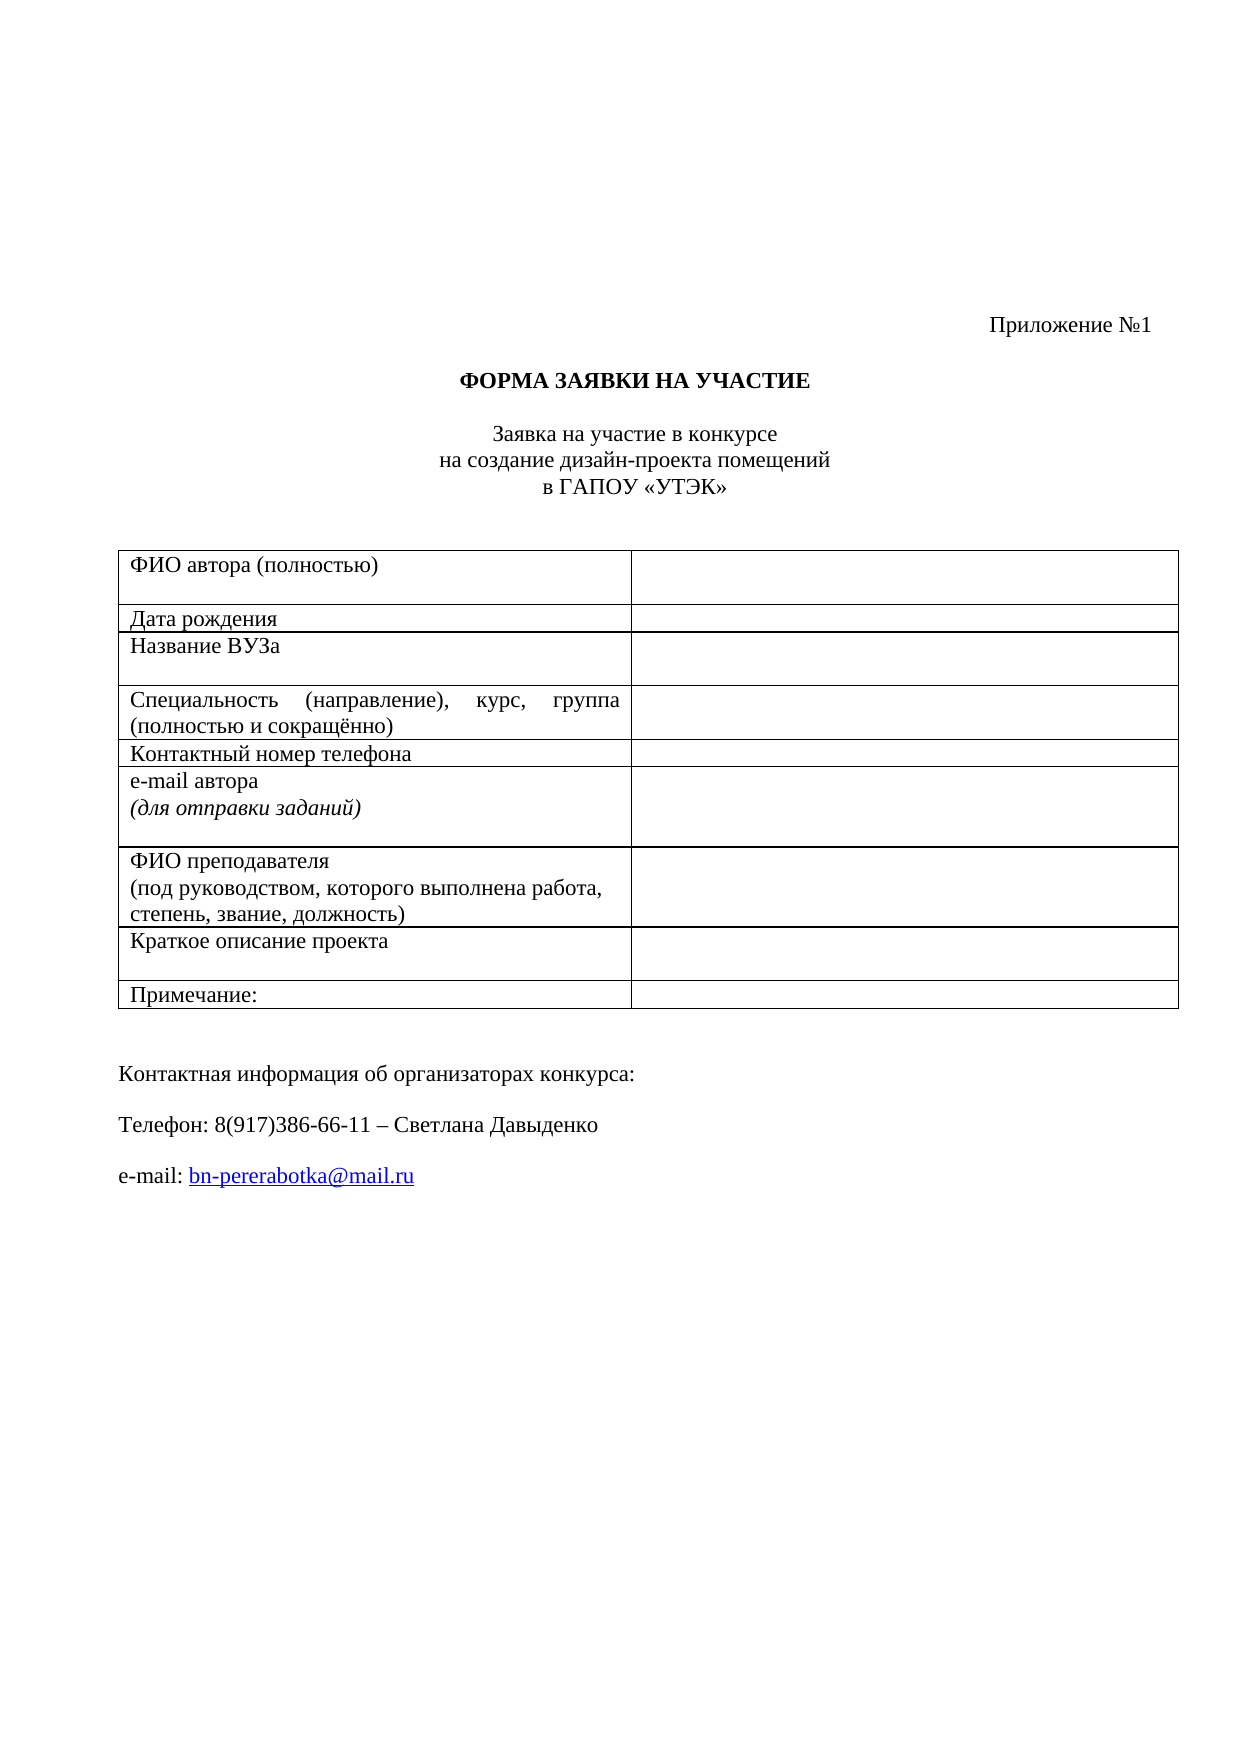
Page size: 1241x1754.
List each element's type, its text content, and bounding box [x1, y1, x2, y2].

table_cell Специальность (направление), курс, группа (полностью и сокращённо) [119, 686, 631, 739]
table_cell [632, 633, 1178, 685]
table_cell Название ВУЗа [119, 633, 631, 685]
table_cell Примечание: [119, 981, 631, 1008]
text на создание дизайн-проекта помещений [118, 446, 1152, 473]
text Заявка на участие в конкурсе [118, 420, 1152, 446]
table_cell ФИО преподавателя (под руководством, которого выполнена работа, степень, звание, должность) [119, 848, 631, 926]
table_cell [632, 605, 1178, 631]
text в ГАПОУ «УТЭК» [118, 473, 1152, 499]
table_cell [632, 740, 1178, 766]
table_cell [632, 928, 1178, 980]
text Контактная информация об организаторах конкурса: [118, 1060, 1152, 1086]
subtitle ФОРМА ЗАЯВКИ НА УЧАСТИЕ [118, 367, 1152, 394]
table_cell e-mail автора (для отправки заданий) [119, 767, 631, 846]
table_cell [632, 981, 1178, 1008]
text Приложение №1 [118, 311, 1152, 337]
table_cell [632, 848, 1178, 926]
table_cell Дата рождения [119, 605, 631, 631]
text е-mail: bn-pererabotka@mail.ru [118, 1162, 1152, 1188]
table_cell Краткое описание проекта [119, 928, 631, 980]
table_cell [632, 686, 1178, 739]
table_header [632, 551, 1178, 604]
table_cell [632, 767, 1178, 846]
table_header ФИО автора (полностью) [119, 551, 631, 604]
table_cell Контактный номер телефона [119, 740, 631, 766]
text Телефон: 8(917)386-66-11 – Светлана Давыденко [118, 1111, 1152, 1137]
